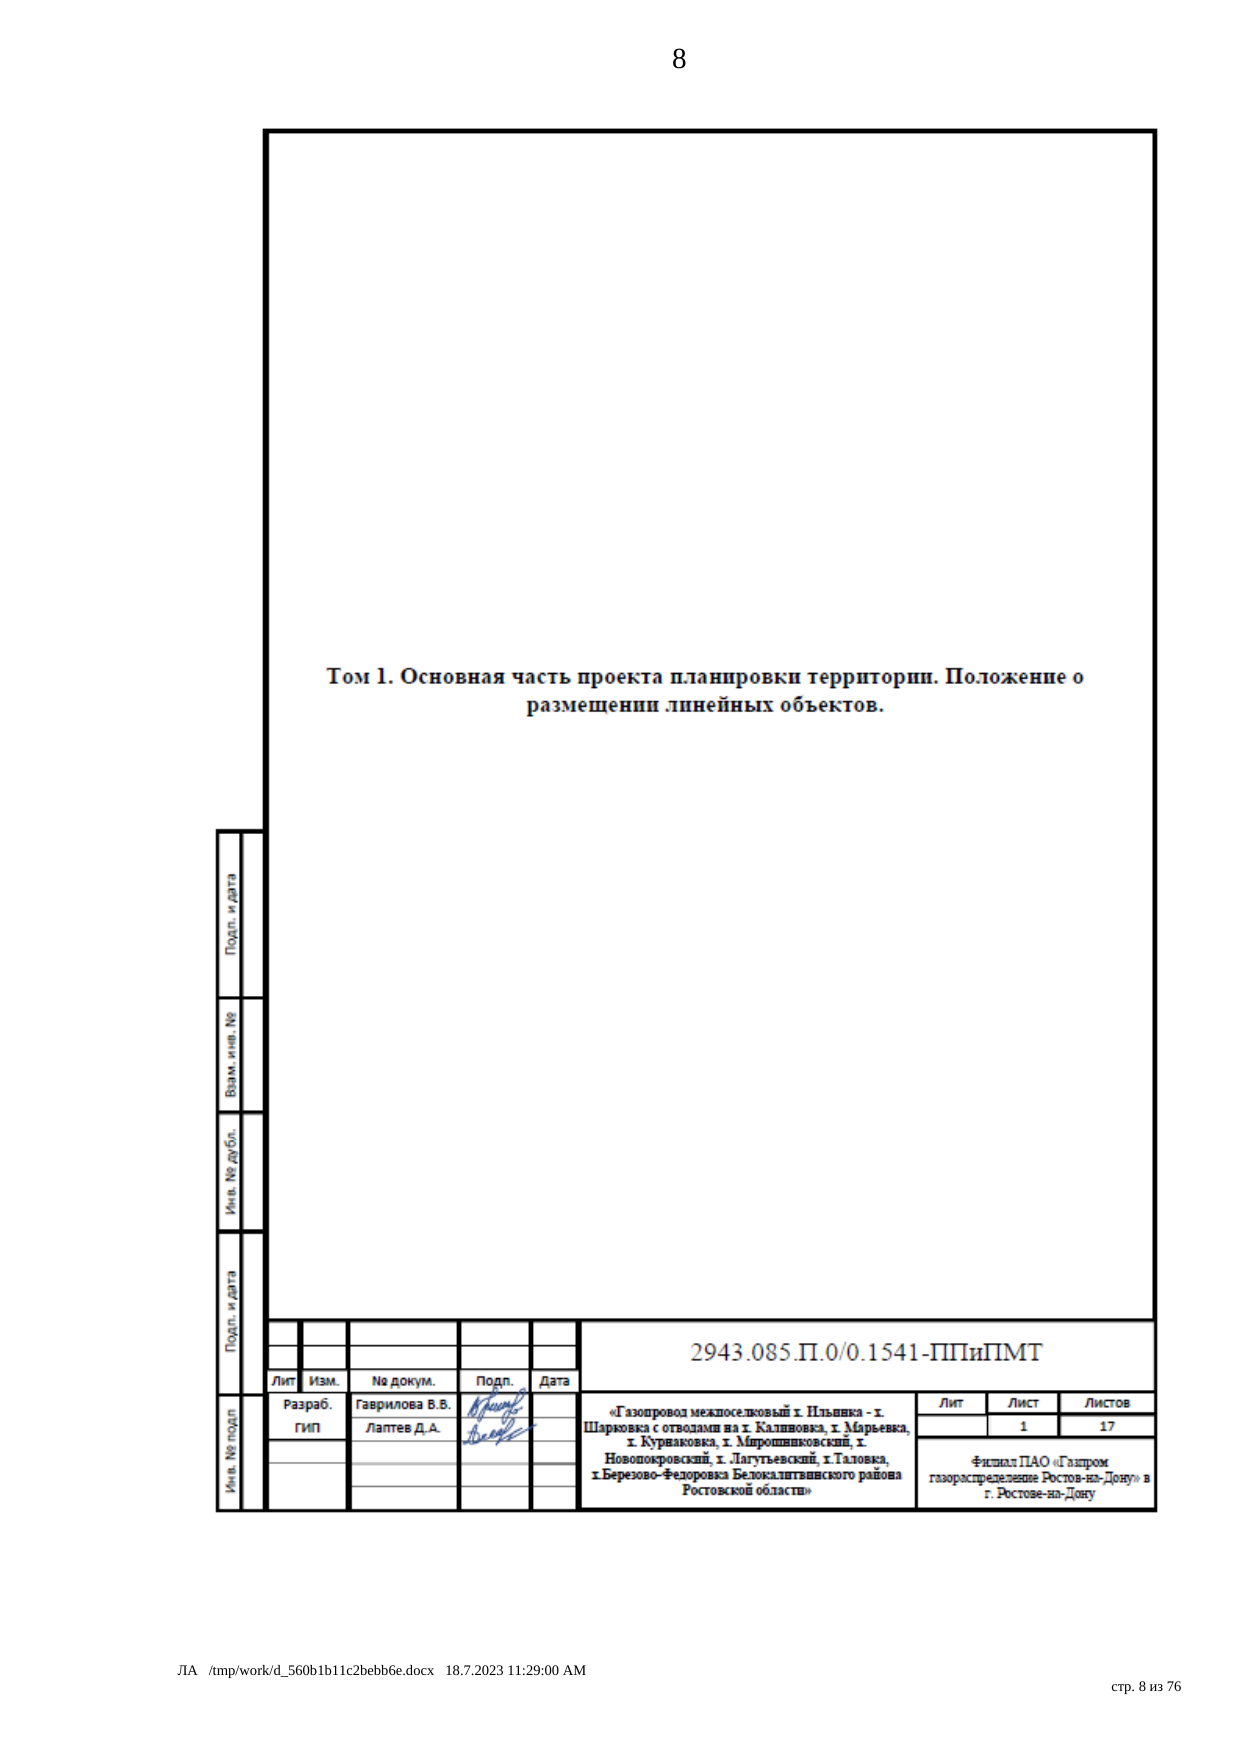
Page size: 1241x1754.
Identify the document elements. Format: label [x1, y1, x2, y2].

picture [188, 118, 1170, 1525]
